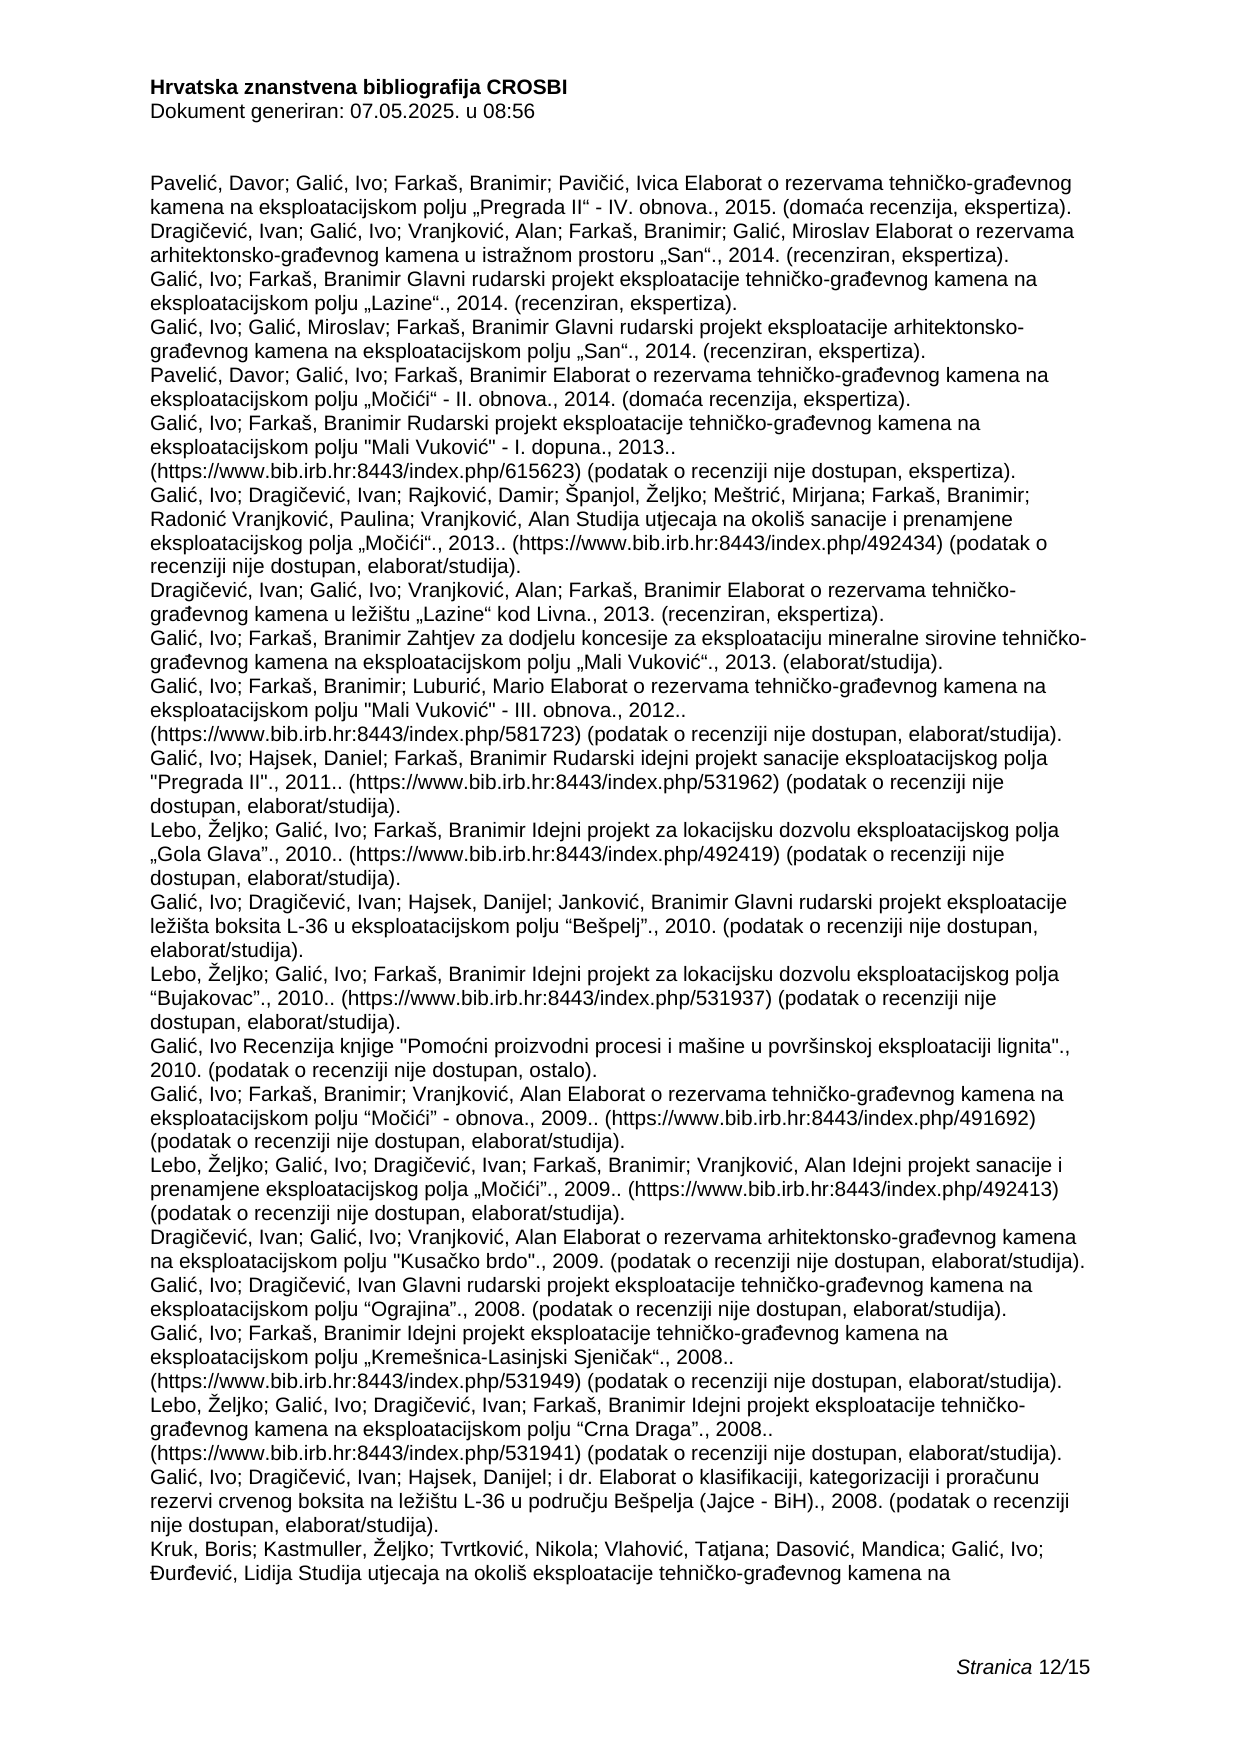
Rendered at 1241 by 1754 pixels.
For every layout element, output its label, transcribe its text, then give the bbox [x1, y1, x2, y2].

text Galić, Ivo; Dragičević, Ivan; Hajsek, Danijel; Janković, Branimir [150, 890, 1090, 962]
text Dragičević, Ivan; Galić, Ivo; Vranjković, Alan; Farkaš, Branimir [150, 578, 1090, 626]
text Lebo, Željko; Galić, Ivo; Dragičević, Ivan; Farkaš, Branimir; Vranjković, Alan [150, 1153, 1090, 1225]
text Galić, Ivo; Dragičević, Ivan; Hajsek, Danijel; i dr. [150, 1465, 1090, 1537]
text Lebo, Željko; Galić, Ivo; Farkaš, Branimir [150, 962, 1090, 1033]
text Pavelić, Davor; Galić, Ivo; Farkaš, Branimir [150, 363, 1090, 411]
text Galić, Ivo; Galić, Miroslav; Farkaš, Branimir [150, 315, 1090, 363]
text Galić, Ivo; Dragičević, Ivan [150, 1273, 1090, 1321]
text Galić, Ivo [150, 1033, 1090, 1081]
text Lebo, Željko; Galić, Ivo; Dragičević, Ivan; Farkaš, Branimir [150, 1393, 1090, 1465]
text Galić, Ivo; Farkaš, Branimir [150, 267, 1090, 315]
text Galić, Ivo; Farkaš, Branimir [150, 1321, 1090, 1393]
text Dragičević, Ivan; Galić, Ivo; Vranjković, Alan [150, 1225, 1090, 1273]
text Galić, Ivo; Dragičević, Ivan; Rajković, Damir; Španjol, Željko; Meštrić, Mirjana; Farkaš, Branimir; Radonić Vranjković, Paulina; Vranjković, Alan [150, 482, 1090, 578]
text Galić, Ivo; Hajsek, Daniel; Farkaš, Branimir [150, 746, 1090, 818]
text Galić, Ivo; Farkaš, Branimir; Luburić, Mario [150, 674, 1090, 746]
text Galić, Ivo; Farkaš, Branimir [150, 626, 1090, 674]
text Galić, Ivo; Farkaš, Branimir [150, 411, 1090, 482]
text Pavelić, Davor; Galić, Ivo; Farkaš, Branimir; Pavičić, Ivica [150, 171, 1090, 219]
text Galić, Ivo; Farkaš, Branimir; Vranjković, Alan [150, 1081, 1090, 1153]
text Lebo, Željko; Galić, Ivo; Farkaš, Branimir [150, 818, 1090, 890]
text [150, 1537, 1090, 1584]
text Dragičević, Ivan; Galić, Ivo; Vranjković, Alan; Farkaš, Branimir; Galić, Miroslav [150, 219, 1090, 267]
